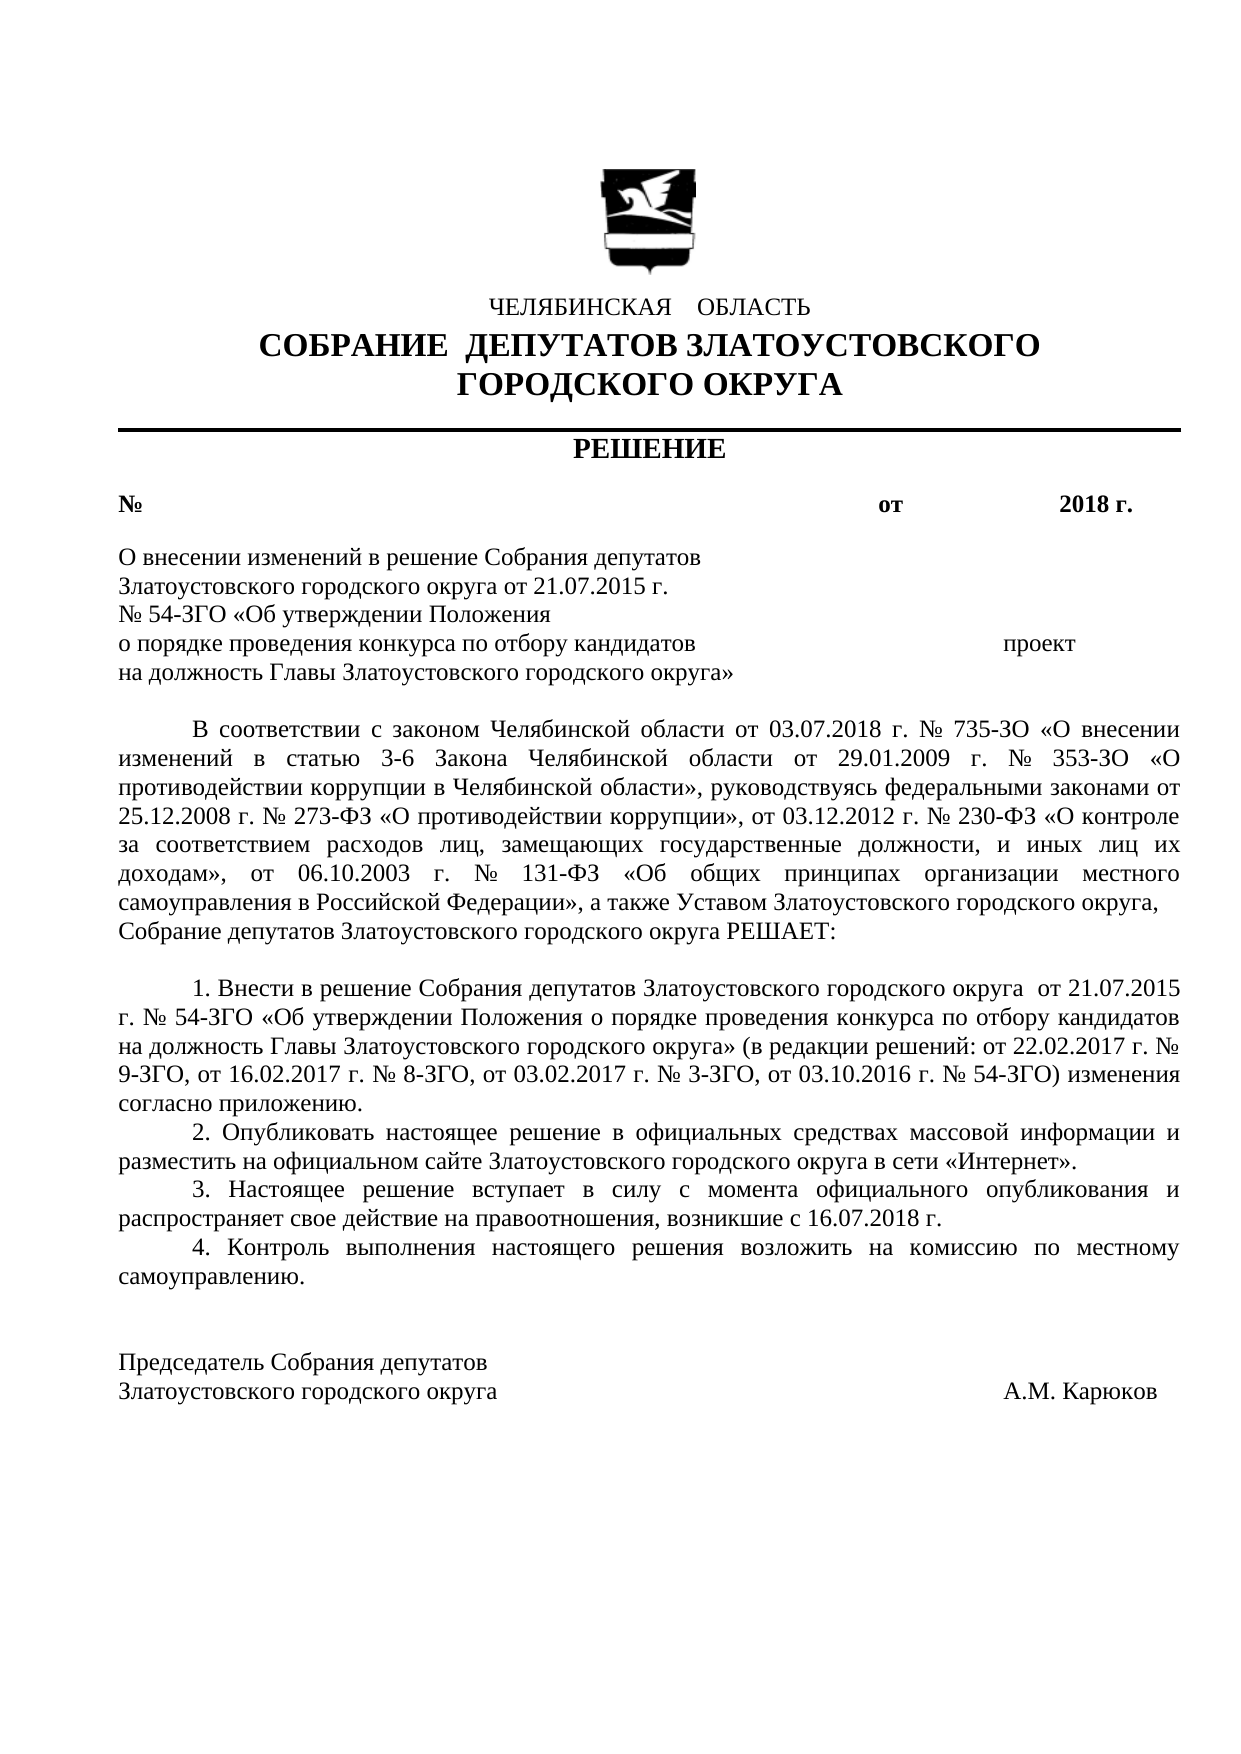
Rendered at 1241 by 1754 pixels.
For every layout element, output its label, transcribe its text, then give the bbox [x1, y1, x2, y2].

text Златоустовского городского округа А.М. Карюков [118, 1376, 1181, 1404]
text 1. Внести в решение Собрания депутатов Златоустовского городского округа от 21.07.2015 г. № 54-ЗГО «Об утверждении Положения о порядке проведения конкурса по отбору кандидатов на должность Главы Златоустовского городского округа» (в редакции решений: от 22.02.2017 г. № 9-ЗГО, от 16.02.2017 г. № 8-ЗГО, от 03.02.2017 г. № 3-ЗГО, от 03.10.2016 г. № 54-ЗГО) изменения согласно приложению. [118, 973, 1181, 1117]
text Собрание депутатов Златоустовского городского округа РЕШАЕТ: [118, 916, 1181, 944]
picture [600, 169, 696, 275]
text РЕШЕНИЕ [118, 432, 1181, 465]
text В соответствии с законом Челябинской области от 03.07.2018 г. № 735-ЗО «О внесении изменений в статью 3-6 Закона Челябинской области от 29.01.2009 г. № 353-ЗО «О противодействии коррупции в Челябинской области», руководствуясь федеральными законами от 25.12.2008 г. № 273-ФЗ «О противодействии коррупции», от 03.12.2012 г. № 230-ФЗ «О контроле за соответствием расходов лиц, замещающих государственные должности, и иных лиц их доходам», от 06.10.2003 г. № 131-ФЗ «Об общих принципах организации местного самоуправления в Российской Федерации», а также Уставом Златоустовского городского округа, [118, 714, 1181, 916]
text Златоустовского городского округа от 21.07.2015 г. [118, 571, 1181, 599]
text 4. Контроль выполнения настоящего решения возложить на комиссию по местному самоуправлению. [118, 1232, 1181, 1289]
text СОБРАНИЕ ДЕПУТАТОВ ЗЛАТОУСТОВСКОГО [118, 326, 1181, 364]
text О внесении изменений в решение Собрания депутатов [118, 542, 1181, 571]
text Председатель Собрания депутатов [118, 1347, 1181, 1376]
text 2. Опубликовать настоящее решение в официальных средствах массовой информации и разместить на официальном сайте Златоустовского городского округа в сети «Интернет». [118, 1117, 1181, 1174]
text о порядке проведения конкурса по отбору кандидатов проект [118, 628, 1181, 657]
text № от 2018 г. [118, 489, 1181, 518]
text ГОРОДСКОГО ОКРУГА [118, 364, 1181, 402]
text 3. Настоящее решение вступает в силу с момента официального опубликования и распространяет свое действие на правоотношения, возникшие с 16.07.2018 г. [118, 1174, 1181, 1232]
text на должность Главы Златоустовского городского округа» [118, 657, 1181, 686]
text № 54-ЗГО «Об утверждении Положения [118, 599, 1181, 628]
text ЧЕЛЯБИНСКАЯ ОБЛАСТЬ [118, 145, 1181, 321]
